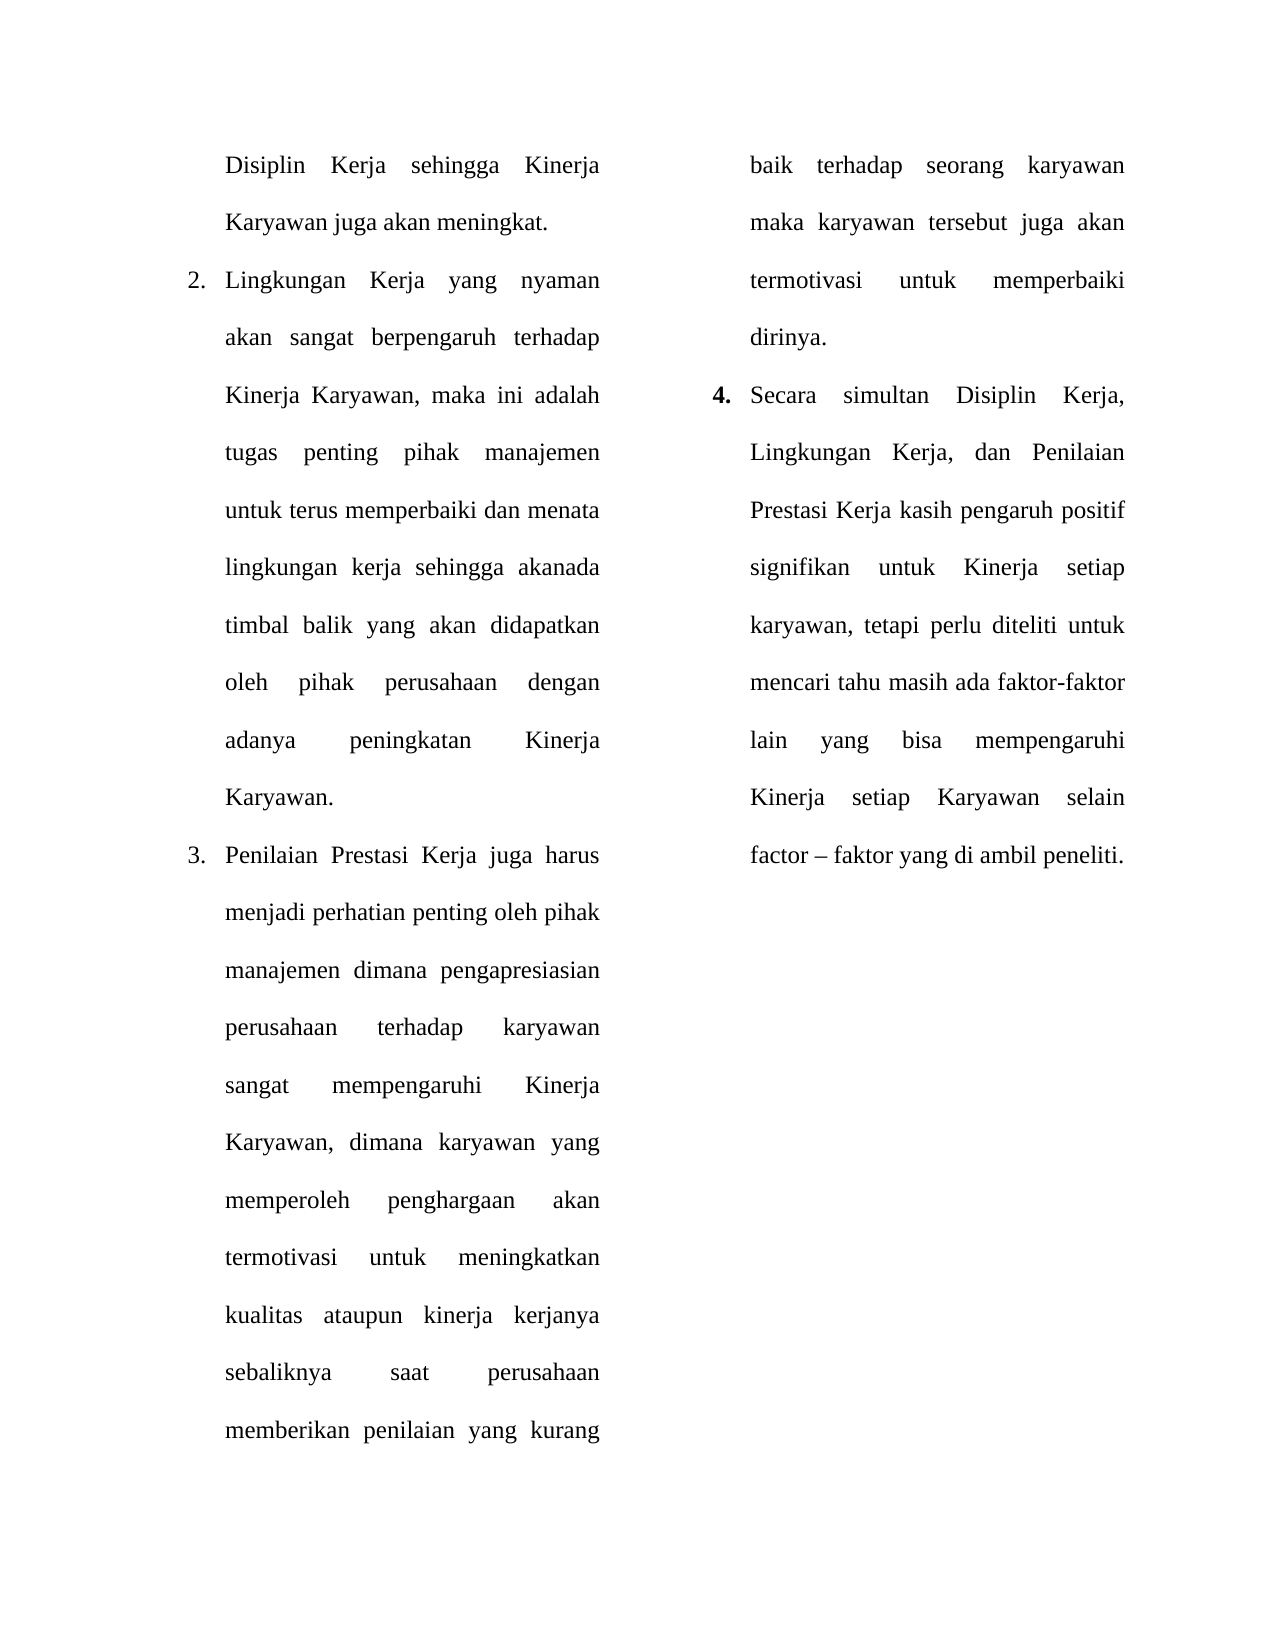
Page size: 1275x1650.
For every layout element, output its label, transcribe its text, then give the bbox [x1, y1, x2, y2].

list Penilaian Prestasi Kerja juga harus menjadi perhatian penting oleh pihak manajemen dimana pengapresiasian perusahaan terhadap karyawan sangat mempengaruhi Kinerja Karyawan, dimana karyawan yang memperoleh penghargaan akan termotivasi untuk meningkatkan kualitas ataupun kinerja kerjanya sebaliknya saat perusahaan memberikan penilaian yang kurang baik terhadap seorang karyawan maka karyawan tersebut juga akan termotivasi untuk memperbaiki dirinya. [712, 150, 1125, 351]
list Penilaian Prestasi Kerja juga harus menjadi perhatian penting oleh pihak manajemen dimana pengapresiasian perusahaan terhadap karyawan sangat mempengaruhi Kinerja Karyawan, dimana karyawan yang memperoleh penghargaan akan termotivasi untuk meningkatkan kualitas ataupun kinerja kerjanya sebaliknya saat perusahaan memberikan penilaian yang kurang baik terhadap seorang karyawan maka karyawan tersebut juga akan termotivasi untuk memperbaiki dirinya. [187, 840, 600, 1444]
list Secara simultan Disiplin Kerja, Lingkungan Kerja, dan Penilaian Prestasi Kerja kasih pengaruh positif signifikan untuk Kinerja setiap karyawan, tetapi perlu diteliti untuk mencari tahu masih ada faktor-faktor lain yang bisa mempengaruhi Kinerja setiap Karyawan selain factor – faktor yang di ambil peneliti. [712, 380, 1125, 869]
list Lingkungan Kerja yang nyaman akan sangat berpengaruh terhadap Kinerja Karyawan, maka ini adalah tugas penting pihak manajemen untuk terus memperbaiki dan menata lingkungan kerja sehingga akanada timbal balik yang akan didapatkan oleh pihak perusahaan dengan adanya peningkatan Kinerja Karyawan. [187, 265, 600, 811]
